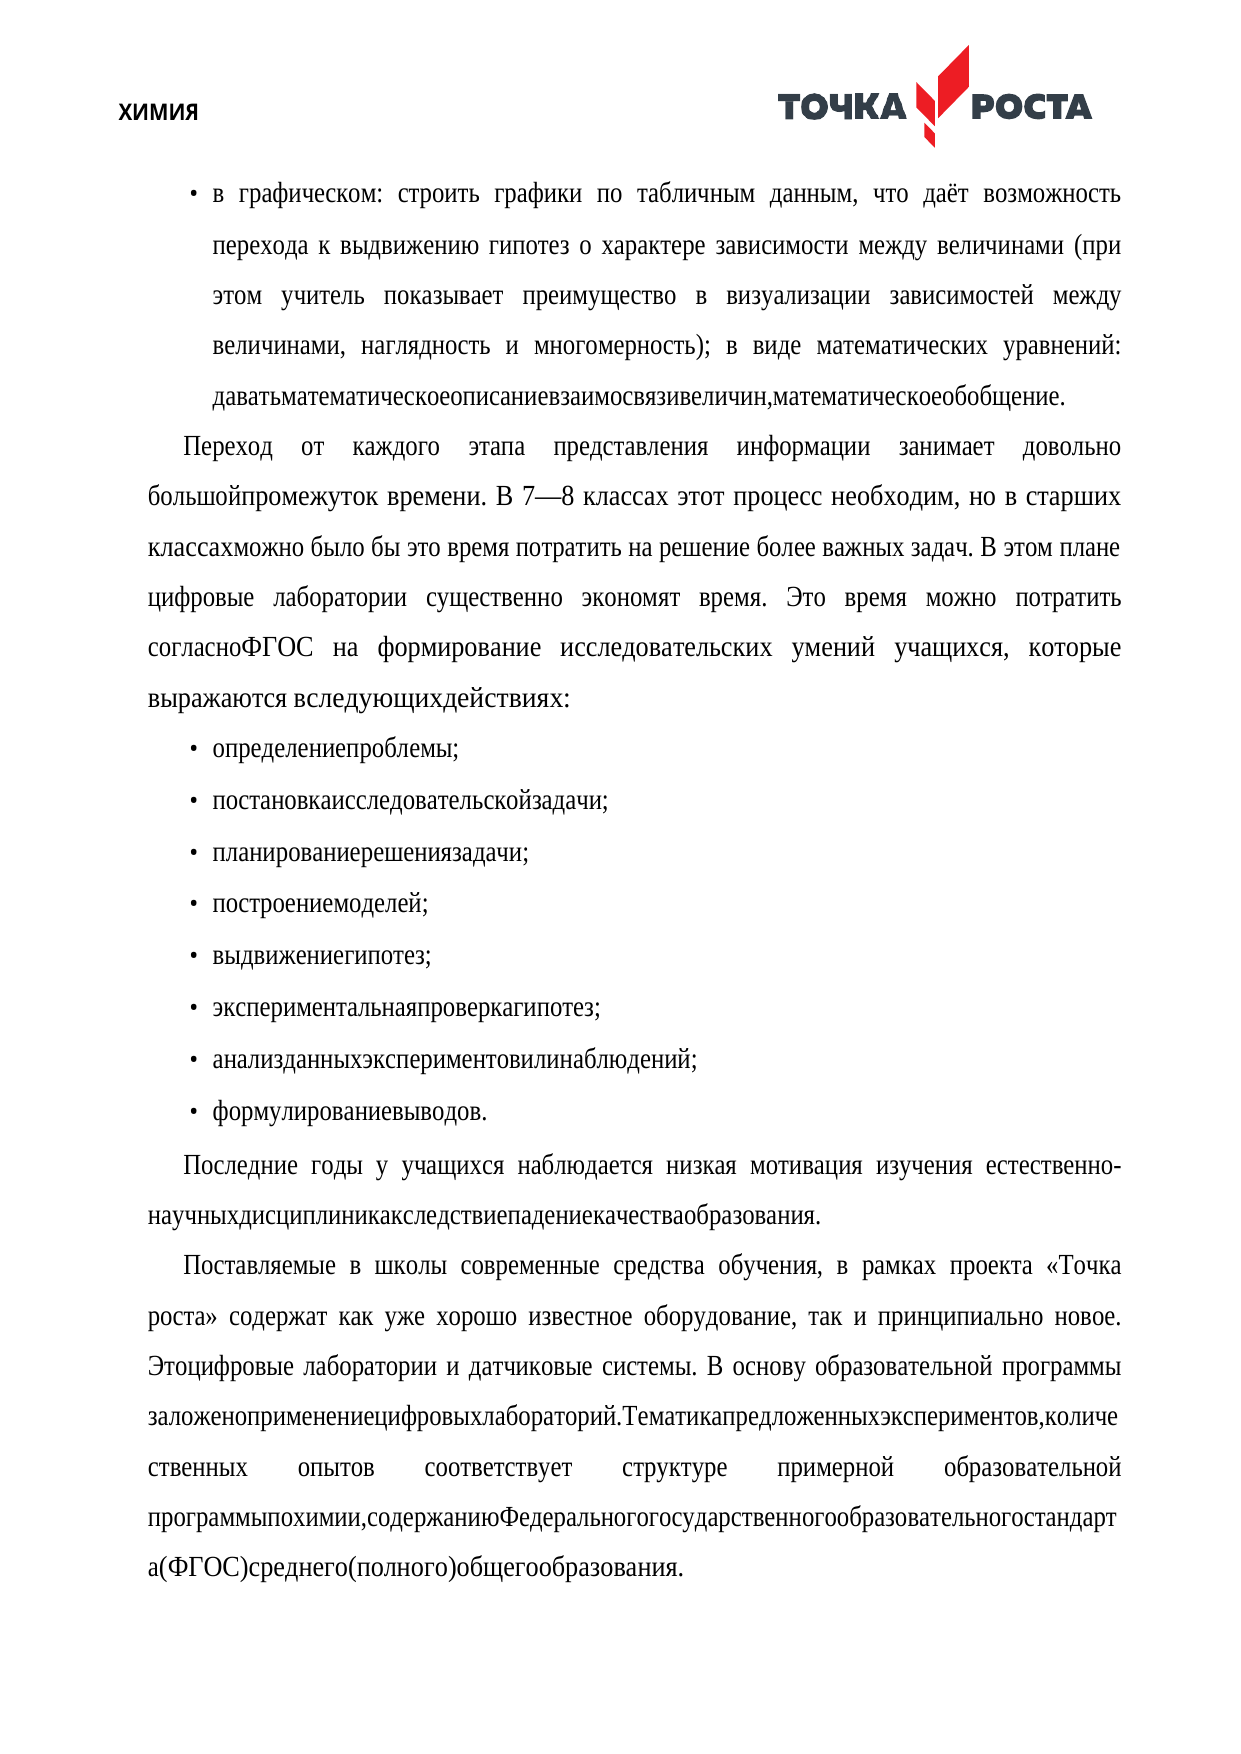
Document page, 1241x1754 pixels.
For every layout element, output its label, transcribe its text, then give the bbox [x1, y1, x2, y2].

list выдвижениегипотез; [189, 937, 1136, 972]
text Последние годы у учащихся наблюдается низкая мотивация изучения естественно-научныхдисциплиникакследствиепадениекачестваобразования. [148, 1147, 1122, 1231]
text Поставляемые в школы современные средства обучения, в рамках проекта «Точка роста» содержат как уже хорошо известное оборудование, так и принципиально новое. Этоцифровые лаборатории и датчиковые системы. В основу образовательной программы заложеноприменениецифровыхлабораторий.Тематикапредложенныхэкспериментов,количественных опытов соответствует структуре примерной образовательной программыпохимии,содержаниюФедеральногогосударственногообразовательногостандарта(ФГОС)среднего(полного)общегообразования. [148, 1247, 1122, 1583]
picture [855, 93, 907, 119]
list построениемоделей; [189, 886, 1136, 920]
picture [778, 93, 852, 120]
list определениепроблемы; [189, 730, 1136, 764]
list экспериментальнаяпроверкагипотез; [189, 989, 1136, 1024]
list в графическом: строить графики по табличным данным, что даёт возможность перехода к выдвижению гипотез о характере зависимости между величинами (при этом учитель показывает преимущество в визуализации зависимостей между величинами, наглядность и многомерность); в виде математических уравнений: даватьматематическоеописаниевзаимосвязивеличин,математическоеобобщение. [189, 176, 1122, 411]
list анализданныхэкспериментовилинаблюдений; [189, 1041, 1136, 1076]
text Переход от каждого этапа представления информации занимает довольно большойпромежуток времени. В 7―8 классах этот процесс необходим, но в старших классахможно было бы это время потратить на решение более важных задач. В этом плане цифровые лаборатории существенно экономят время. Это время можно потратить согласноФГОС на формирование исследовательских умений учащихся, которые выражаются вследующихдействиях: [148, 428, 1122, 713]
list формулированиевыводов. [189, 1093, 1136, 1128]
list планированиерешениязадачи; [189, 834, 1136, 868]
list постановкаисследовательскойзадачи; [189, 782, 1136, 816]
